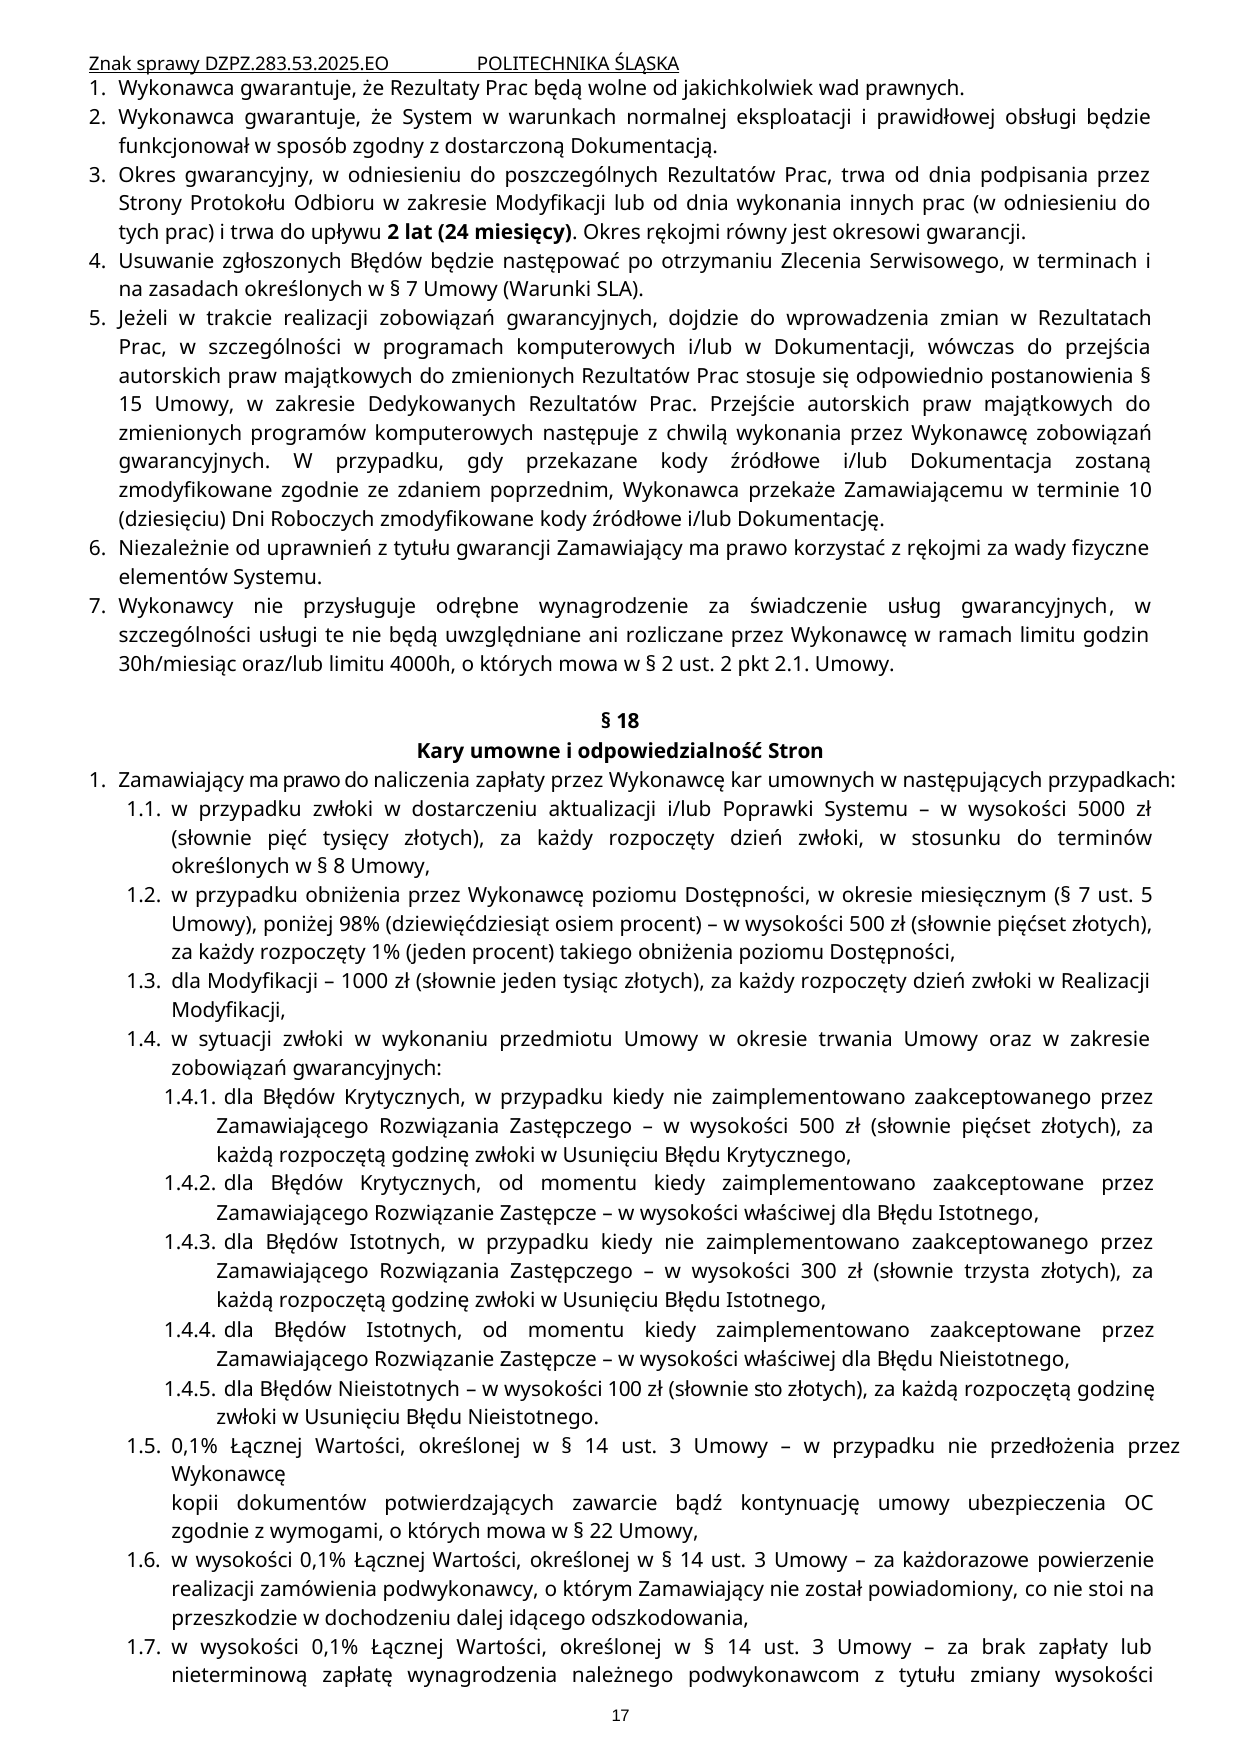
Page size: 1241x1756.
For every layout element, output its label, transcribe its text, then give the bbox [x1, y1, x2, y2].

subtitle § 18 [127, 707, 1114, 735]
list dla Modyfikacji – 1000 zł (słownie jeden tysiąc złotych), za każdy rozpoczęty dzień zwłoki w Realizacji Modyfikacji, [126, 967, 1152, 1024]
list dla Błędów Krytycznych, w przypadku kiedy nie zaimplementowano zaakceptowanego przez Zamawiającego Rozwiązania Zastępczego – w wysokości 500 zł (słownie pięćset złotych), za każdą rozpoczętą godzinę zwłoki w Usunięciu Błędu Krytycznego, [164, 1082, 1154, 1168]
list Usuwanie zgłoszonych Błędów będzie następować po otrzymaniu Zlecenia Serwisowego, w terminach i na zasadach określonych w § 7 Umowy (Warunki SLA). [89, 246, 1152, 303]
list w wysokości 0,1% Łącznej Wartości, określonej w § 14 ust. 3 Umowy – za każdorazowe powierzenie realizacji zamówienia podwykonawcy, o którym Zamawiający nie został powiadomiony, co nie stoi na przeszkodzie w dochodzeniu dalej idącego odszkodowania, [126, 1546, 1154, 1631]
list Wykonawcy nie przysługuje odrębne wynagrodzenie za świadczenie usług gwarancyjnych, w szczególności usługi te nie będą uwzględniane ani rozliczane przez Wykonawcę w ramach limitu godzin 30h/miesiąc oraz/lub limitu 4000h, o których mowa w § 2 ust. 2 pkt 2.1. Umowy. [89, 592, 1151, 677]
list dla Błędów Istotnych, w przypadku kiedy nie zaimplementowano zaakceptowanego przez Zamawiającego Rozwiązania Zastępczego – w wysokości 300 zł (słownie trzysta złotych), za każdą rozpoczętą godzinę zwłoki w Usunięciu Błędu Istotnego, [164, 1227, 1154, 1314]
list Wykonawca gwarantuje, że Rezultaty Prac będą wolne od jakichkolwiek wad prawnych. [89, 73, 1181, 101]
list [126, 1632, 1154, 1689]
list Wykonawca gwarantuje, że System w warunkach normalnej eksploatacji i prawidłowej obsługi będzie funkcjonował w sposób zgodny z dostarczoną Dokumentacją. [89, 102, 1152, 159]
list Okres gwarancyjny, w odniesieniu do poszczególnych Rezultatów Prac, trwa od dnia podpisania przez Strony Protokołu Odbioru w zakresie Modyfikacji lub od dnia wykonania innych prac (w odniesieniu do tych prac) i trwa do upływu 2 lat (24 miesięcy). Okres rękojmi równy jest okresowi gwarancji. [89, 160, 1152, 245]
list Zamawiający ma prawo do naliczenia zapłaty przez Wykonawcę kar umownych w następujących przypadkach: [89, 765, 1181, 793]
list dla Błędów Krytycznych, od momentu kiedy zaimplementowano zaakceptowane przez Zamawiającego Rozwiązanie Zastępcze – w wysokości właściwej dla Błędu Istotnego, [164, 1168, 1154, 1226]
list dla Błędów Istotnych, od momentu kiedy zaimplementowano zaakceptowane przez Zamawiającego Rozwiązanie Zastępcze – w wysokości właściwej dla Błędu Nieistotnego, [164, 1315, 1154, 1373]
text kopii dokumentów potwierdzających zawarcie bądź kontynuację umowy ubezpieczenia OC zgodnie z wymogami, o których mowa w § 22 Umowy, [171, 1488, 1153, 1545]
list dla Błędów Nieistotnych – w wysokości 100 zł (słownie sto złotych), za każdą rozpoczętą godzinę zwłoki w Usunięciu Błędu Nieistotnego. [164, 1374, 1155, 1431]
list w sytuacji zwłoki w wykonaniu przedmiotu Umowy w okresie trwania Umowy oraz w zakresie zobowiązań gwarancyjnych: [126, 1024, 1152, 1082]
list w przypadku obniżenia przez Wykonawcę poziomu Dostępności, w okresie miesięcznym (§ 7 ust. 5 Umowy), poniżej 98% (dziewięćdziesiąt osiem procent) – w wysokości 500 zł (słownie pięćset złotych), za każdy rozpoczęty 1% (jeden procent) takiego obniżenia poziomu Dostępności, [126, 880, 1153, 966]
list w przypadku zwłoki w dostarczeniu aktualizacji i/lub Poprawki Systemu – w wysokości 5000 zł (słownie pięć tysięcy złotych), za każdy rozpoczęty dzień zwłoki, w stosunku do terminów określonych w § 8 Umowy, [126, 794, 1152, 880]
list Jeżeli w trakcie realizacji zobowiązań gwarancyjnych, dojdzie do wprowadzenia zmian w Rezultatach Prac, w szczególności w programach komputerowych i/lub w Dokumentacji, wówczas do przejścia autorskich praw majątkowych do zmienionych Rezultatów Prac stosuje się odpowiednio postanowienia § 15 Umowy, w zakresie Dedykowanych Rezultatów Prac. Przejście autorskich praw majątkowych do zmienionych programów komputerowych następuje z chwilą wykonania przez Wykonawcę zobowiązań gwarancyjnych. W przypadku, gdy przekazane kody źródłowe i/lub Dokumentacja zostaną zmodyfikowane zgodnie ze zdaniem poprzednim, Wykonawca przekaże Zamawiającemu w terminie 10 (dziesięciu) Dni Roboczych zmodyfikowane kody źródłowe i/lub Dokumentację. [89, 303, 1152, 532]
text Kary umowne i odpowiedzialność Stron [127, 736, 1113, 764]
list Niezależnie od uprawnień z tytułu gwarancji Zamawiający ma prawo korzystać z rękojmi za wady fizyczne elementów Systemu. [89, 533, 1151, 591]
list 0,1% Łącznej Wartości, określonej w § 14 ust. 3 Umowy – w przypadku nie przedłożenia przez Wykonawcę [126, 1431, 1181, 1488]
